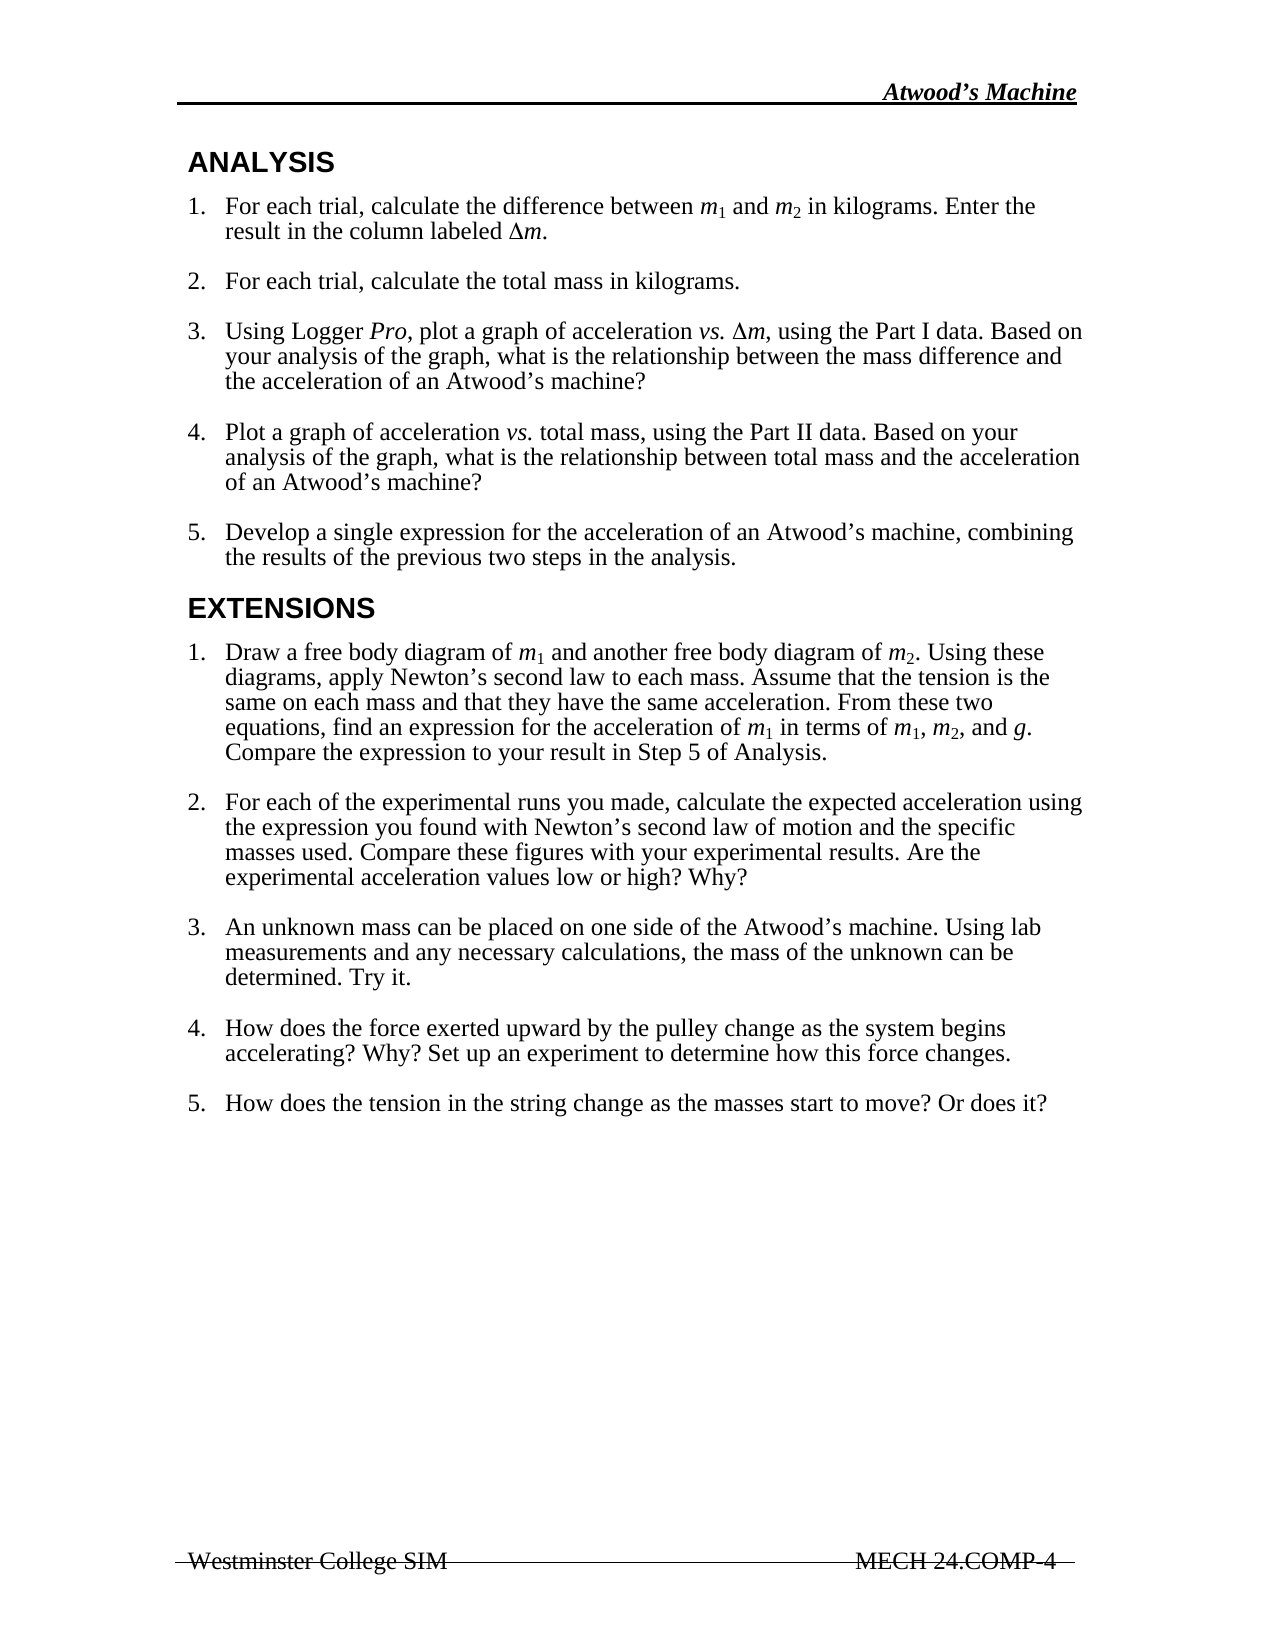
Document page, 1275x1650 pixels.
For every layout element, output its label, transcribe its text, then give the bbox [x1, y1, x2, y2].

list Using Logger Pro, plot a graph of acceleration vs. m, using the Part I data. Based on your analysis of the graph, what is the relationship between the mass difference and the acceleration of an Atwood’s machine? [187, 320, 1083, 395]
list How does the tension in the string change as the masses start to move? Or does it? [187, 1088, 1100, 1116]
list For each trial, calculate the total mass in kilograms. [187, 266, 1100, 295]
subtitle EXTENSIONS [187, 591, 1100, 624]
list For each of the experimental runs you made, calculate the expected acceleration using the expression you found with Newton’s second law of motion and the specific masses used. Compare these figures with your experimental results. Are the experimental acceleration values low or high? Why? [187, 791, 1087, 891]
list For each trial, calculate the difference between m1 and m2 in kilograms. Enter the result in the column labeled m. [187, 195, 1037, 245]
list Develop a single expression for the acceleration of an Atwood’s machine, combining the results of the previous two steps in the analysis. [187, 520, 1078, 570]
list An unknown mass can be placed on one side of the Atwood’s machine. Using lab measurements and any necessary calculations, the mass of the unknown can be determined. Try it. [187, 916, 1043, 991]
list Plot a graph of acceleration vs. total mass, using the Part II data. Based on your analysis of the graph, what is the relationship between total mass and the acceleration of an Atwood’s machine? [187, 420, 1081, 495]
list Draw a free body diagram of m1 and another free body diagram of m2. Using these diagrams, apply Newton’s second law to each mass. Assume that the tension is the same on each mass and that they have the same acceleration. From these two equations, find an expression for the acceleration of m1 in terms of m1, m2, and g. Compare the expression to your result in Step 5 of Analysis. [187, 641, 1052, 766]
text ANALYSIS [187, 145, 1100, 178]
list How does the force exerted upward by the pulley change as the system begins accelerating? Why? Set up an experiment to determine how this force changes. [187, 1016, 1015, 1066]
